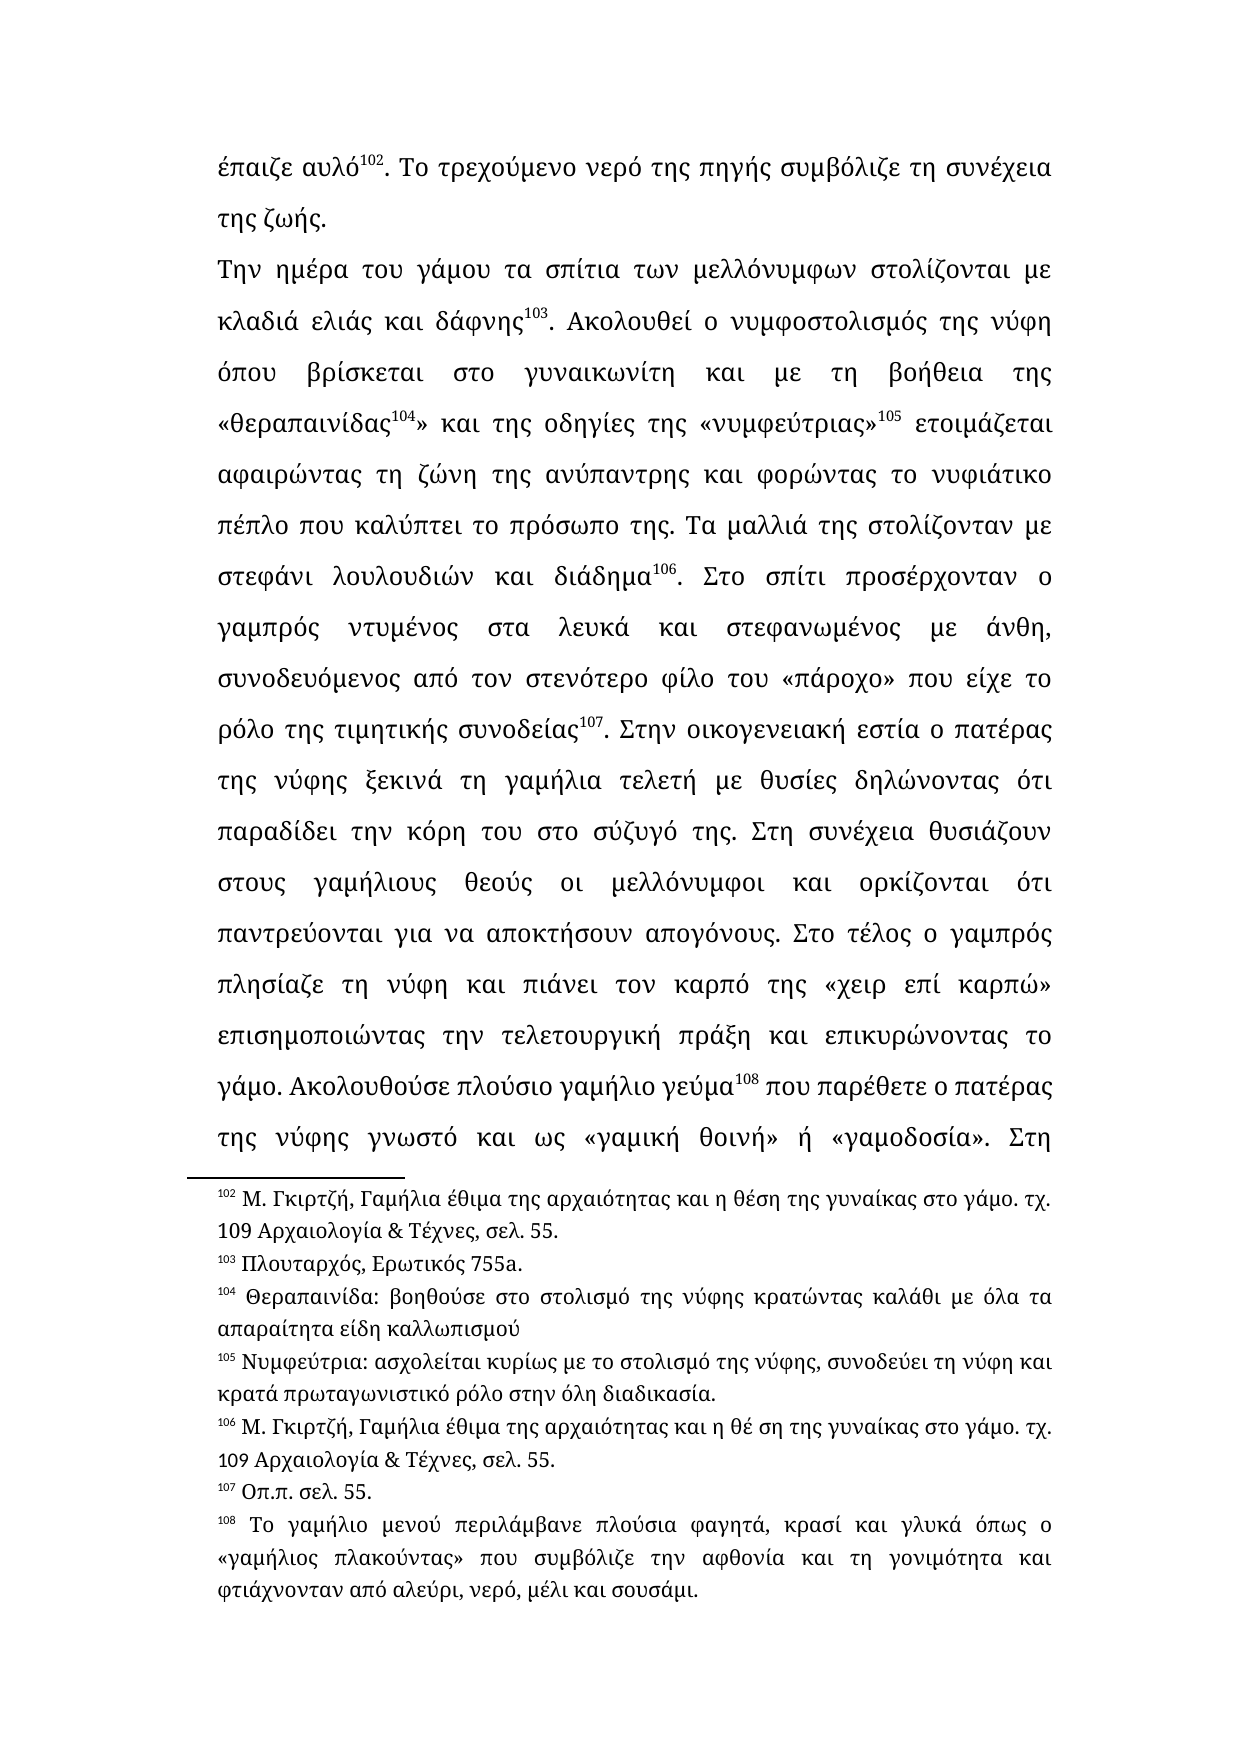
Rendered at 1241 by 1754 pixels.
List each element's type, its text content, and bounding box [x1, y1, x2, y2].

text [217, 150, 1053, 235]
text Την ημέρα του γάμου τα σπίτια των μελλόνυμφων στολίζονται με κλαδιά ελιάς και δάφνης. Ακολουθεί ο νυμφοστολισμός της νύφη όπου βρίσκεται στο γυναικωνίτη και με τη βοήθεια της «θεραπαινίδας» και της οδηγίες της «νυμφεύτριας» ετοιμάζεται αφαιρώντας τη ζώνη της ανύπαντρης και φορώντας το νυφιάτικο πέπλο που καλύπτει το πρόσωπο της. Τα μαλλιά της στολίζονταν με στεφάνι λουλουδιών και διάδημα. Στο σπίτι προσέρχονταν ο γαμπρός ντυμένος στα λευκά και στεφανωμένος με άνθη, συνοδευόμενος από τον στενότερο φίλο του «πάροχο» που είχε το ρόλο της τιμητικής συνοδείας. Στην οικογενειακή εστία ο πατέρας της νύφης ξεκινά τη γαμήλια τελετή με θυσίες δηλώνοντας ότι παραδίδει την κόρη του στο σύζυγό της. Στη συνέχεια θυσιάζουν στους γαμήλιους θεούς οι μελλόνυμφοι και ορκίζονται ότι παντρεύονται για να αποκτήσουν απογόνους. Στο τέλος ο γαμπρός πλησίαζε τη νύφη και πιάνει τον καρπό της «χειρ επί καρπώ» επισημοποιώντας την τελετουργική πράξη και επικυρώνοντας το γάμο. Ακολουθούσε πλούσιο γαμήλιο γεύμα που παρέθετε ο πατέρας της νύφης γνωστό και ως «γαμική θοινή» ή «γαμοδοσία». Στη «γαμοδοσία» συμμετείχαν συγγενείς και φίλοι του ζευγαριού, οι οποίοι δεν ξεπερνούσαν τους δέκα από κάθε πλευρά «Περὶ δὲ τῶν ἑστιάσεων, φίλους μὲν χρὴ καὶ φίλας μὴ πλείους πέντε ἑκατέρων συγκαλεῖν, συγγενῶν δὲ καὶ οἰκείων ὡσαύτως τοσούτους ἄλλους ἑκατέρων». Το γαμήλιο δείπνο αποτελούσε και τη μοναδική περίπτωση όπου άνδρες και γυναίκες συντρώγουν στο ίδιο χώρο υπό τους ήχους μουσικής. Το γαμήλιο δείπνο έκλεινε ψάλλοντας τον «υμεναιό» προς τιμή του ομώνυμου Θεού του γάμου. Η νύφη επιβιβάζονταν στη γαμήλια άμαξα, ανάμεσα στο σύζυγο της και τον πάροχο, σχηματίζονταν γαμήλια πομπή, όπου προηγούνταν της άμαξας αυλητές και τρεις κόρες που κρατούσαν κόσκινο και πίσω από την άμαξα ακολουθούσε η μητέρα της νύφης κρατώντας στα χέρια της αναμμένο πυρσό από την εστία του σπιτιού της καθώς και συγγενείς και φίλοι κρατώντας αναμμένες λαμπάδες. Περνώντας η γαμήλια πομπή ο συγκεντρωμένος κόσμος τραγουδούσε και έραινε το ζευγάρι με «καταχύσματα». Η άμαξα κατευθυνόταν στην οικία του γαμπρού όπου τους υποδέχονταν οι γονείς του που τους έραιναν με «καταχύσματα» και η νύφη πρόσφερε σπονδές στην εστία του νέου της σπιτιού. [217, 252, 1053, 1154]
